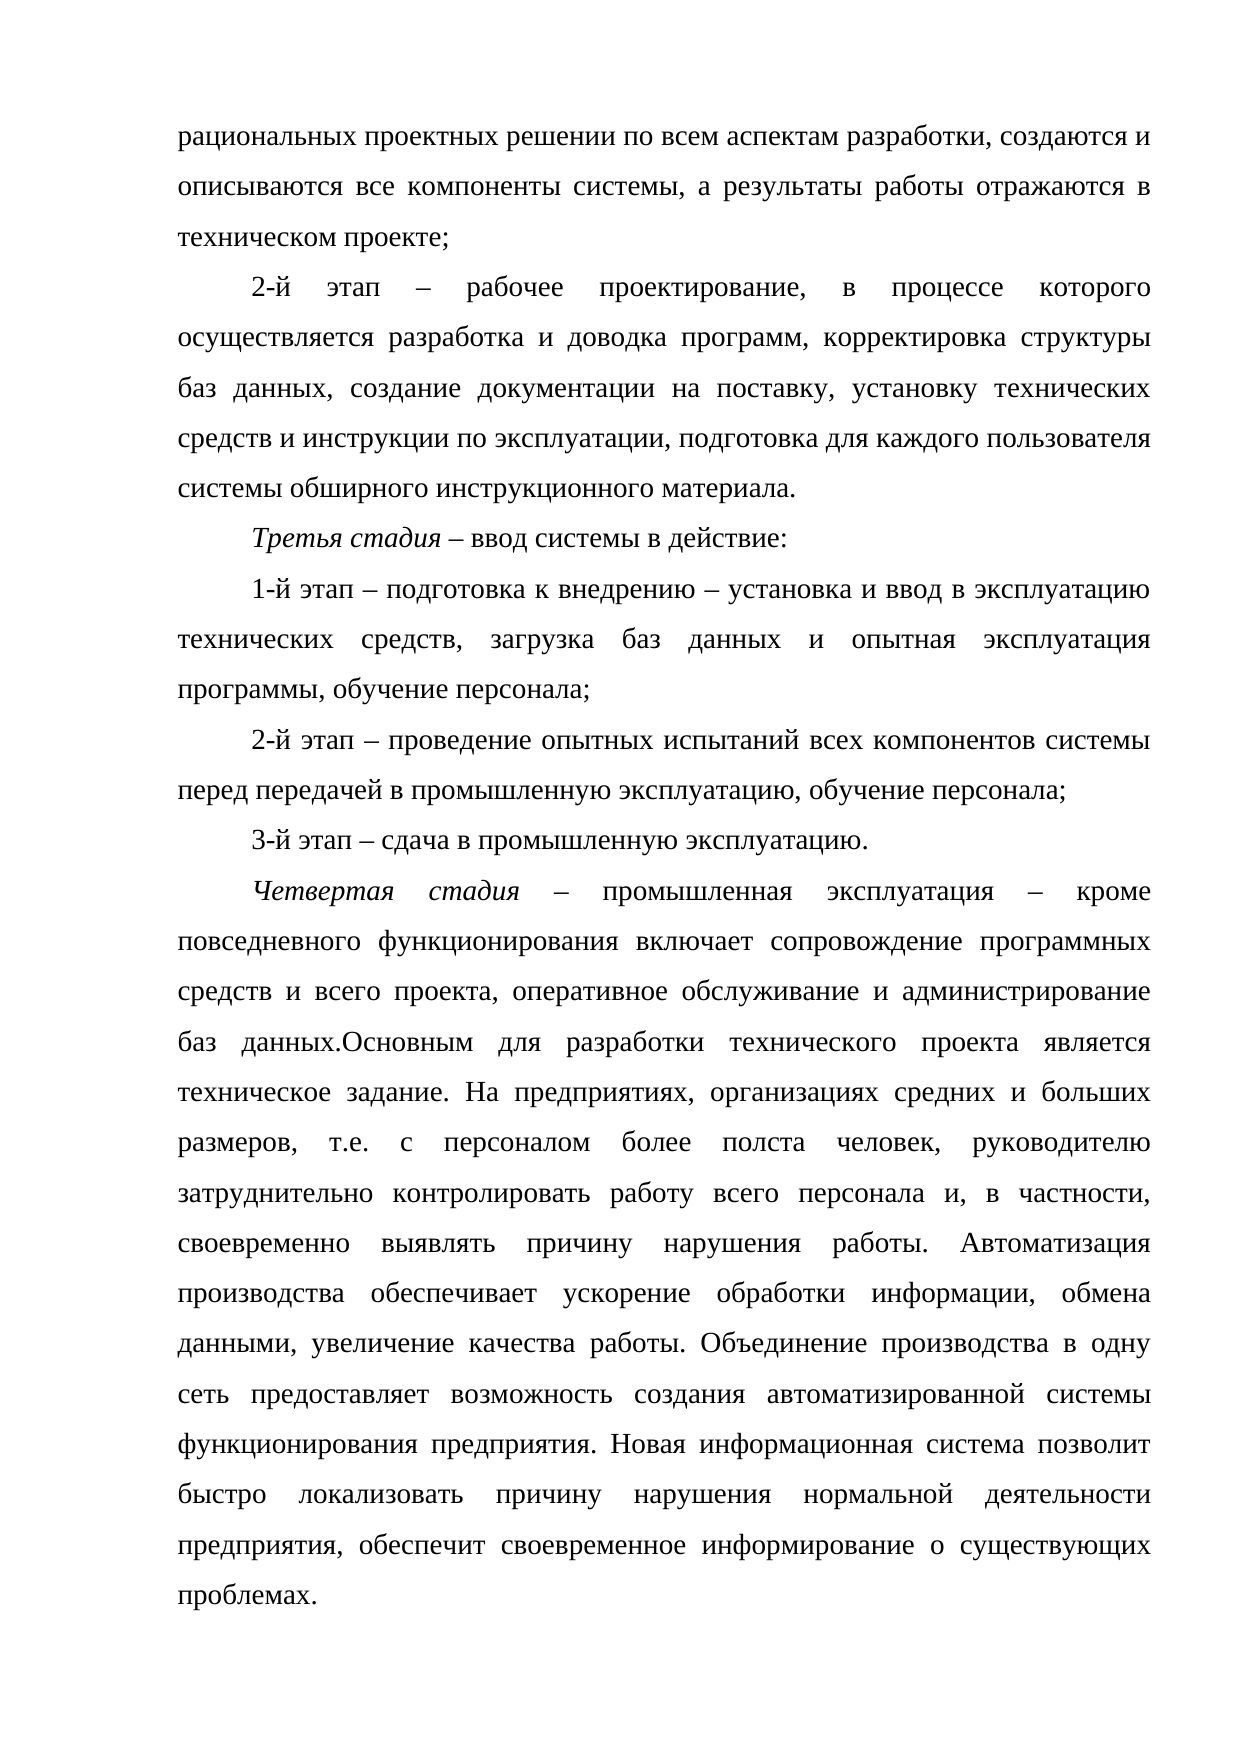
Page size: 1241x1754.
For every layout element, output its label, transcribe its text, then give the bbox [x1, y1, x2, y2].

text 3-й этап – сдача в промышленную эксплуатацию. [177, 822, 1152, 856]
text Третья стадия – ввод системы в действие: [177, 521, 1152, 554]
text 2-й этап – рабочее проектирование, в процессе которого осуществляется разработка и доводка программ, корректировка структуры баз данных, создание документации на поставку, установку технических средств и инструкции по эксплуатации, подготовка для каждого пользователя системы обширного инструкционного материала. [177, 269, 1152, 504]
text 1-й этап – подготовка к внедрению – установка и ввод в эксплуатацию технических средств, загрузка баз данных и опытная эксплуатация программы, обучение персонала; [177, 571, 1152, 705]
text Четвертая стадия – промышленная эксплуатация – кроме повседневного функционирования включает сопровождение программных средств и всего проекта, оперативное обслуживание и администрирование баз данных.Основным для разработки технического проекта является техническое задание. На предприятиях, организациях средних и больших размеров, т.е. с персоналом более полста человек, руководителю затруднительно контролировать работу всего персонала и, в частности, своевременно выявлять причину нарушения работы. Автоматизация производства обеспечивает ускорение обработки информации, обмена данными, увеличение качества работы. Объединение производства в одну сеть предоставляет возможность создания автоматизированной системы функционирования предприятия. Новая информационная система позволит быстро локализовать причину нарушения нормальной деятельности предприятия, обеспечит своевременное информирование о существующих проблемах. [177, 873, 1152, 1611]
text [177, 118, 1152, 252]
text 2-й этап – проведение опытных испытаний всех компонентов системы перед передачей в промышленную эксплуатацию, обучение персонала; [177, 722, 1152, 806]
